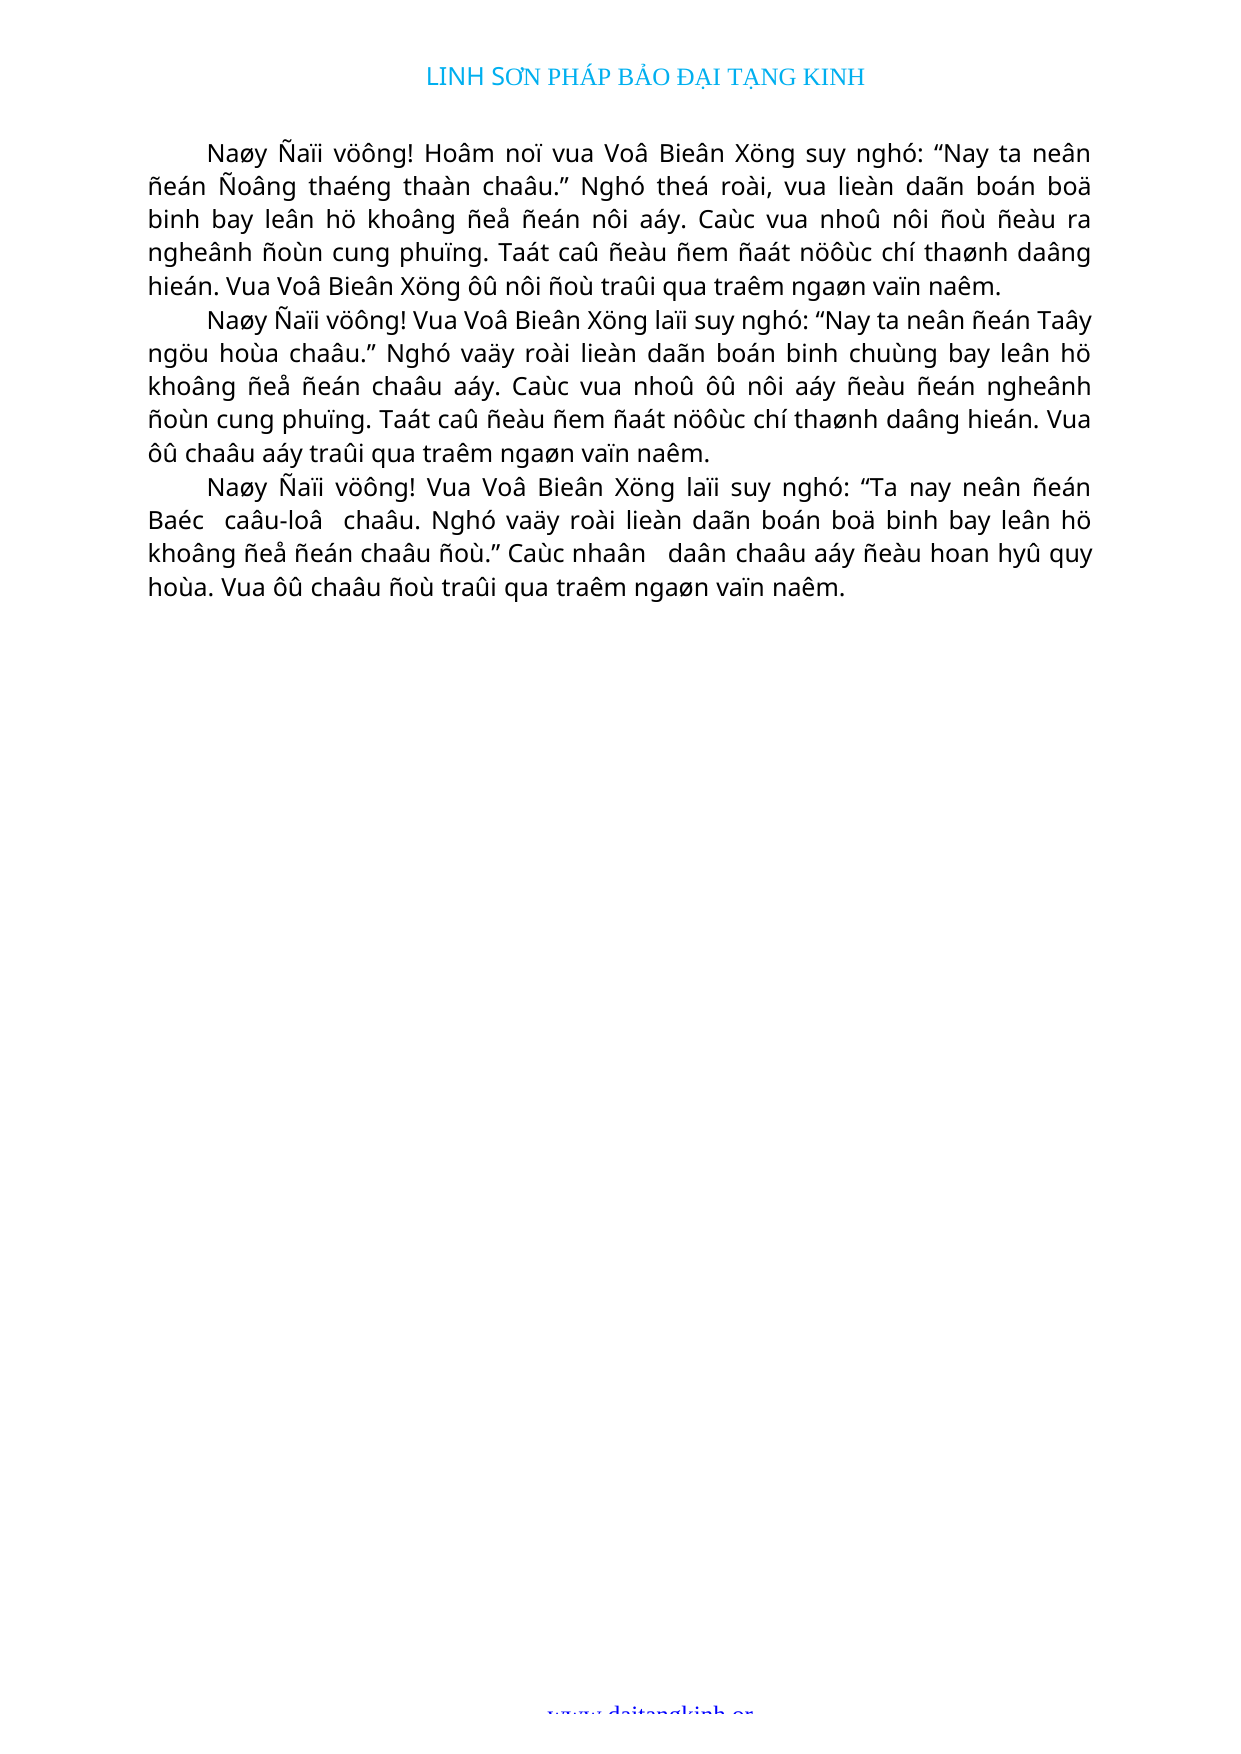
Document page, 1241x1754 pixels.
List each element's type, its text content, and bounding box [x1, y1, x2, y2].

text Naøy Ñaïi vöông! Vua Voâ Bieân Xöng laïi suy nghó: “Nay ta neân ñeán Taây ngöu hoùa chaâu.” Nghó vaäy roài lieàn daãn boán binh chuùng bay leân hö khoâng ñeå ñeán chaâu aáy. Caùc vua nhoû ôû nôi aáy ñeàu ñeán ngheânh ñoùn cung phuïng. Taát caû ñeàu ñem ñaát nöôùc chí thaønh daâng hieán. Vua ôû chaâu aáy traûi qua traêm ngaøn vaïn naêm. [147, 302, 1093, 469]
text Naøy Ñaïi vöông! Hoâm noï vua Voâ Bieân Xöng suy nghó: “Nay ta neân ñeán Ñoâng thaéng thaàn chaâu.” Nghó theá roài, vua lieàn daãn boán boä binh bay leân hö khoâng ñeå ñeán nôi aáy. Caùc vua nhoû nôi ñoù ñeàu ra ngheânh ñoùn cung phuïng. Taát caû ñeàu ñem ñaát nöôùc chí thaønh daâng hieán. Vua Voâ Bieân Xöng ôû nôi ñoù traûi qua traêm ngaøn vaïn naêm. [147, 135, 1093, 302]
text Naøy Ñaïi vöông! Vua Voâ Bieân Xöng laïi suy nghó: “Ta nay neân ñeán Baéc caâu-loâ chaâu. Nghó vaäy roài lieàn daãn boán boä binh bay leân hö khoâng ñeå ñeán chaâu ñoù.” Caùc nhaân daân chaâu aáy ñeàu hoan hyû quy hoùa. Vua ôû chaâu ñoù traûi qua traêm ngaøn vaïn naêm. [147, 469, 1093, 603]
